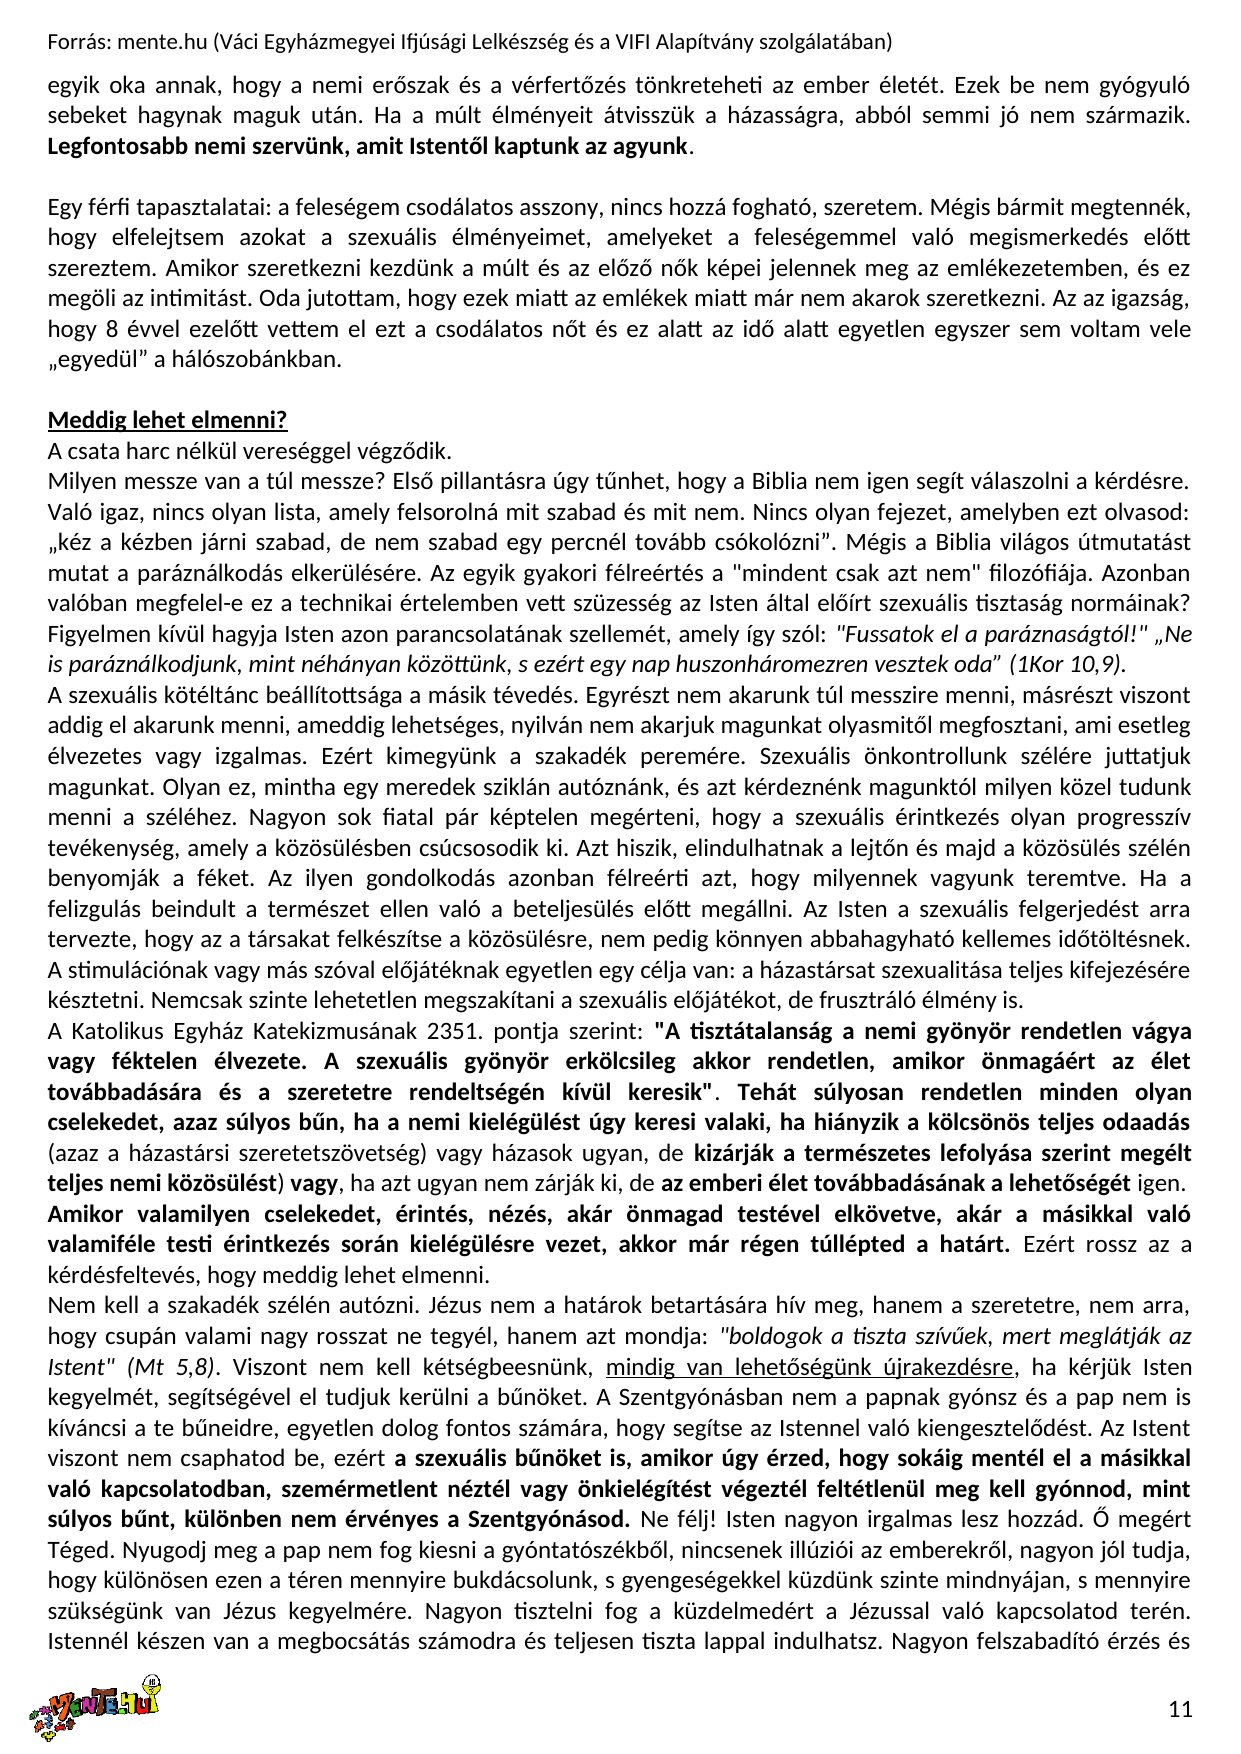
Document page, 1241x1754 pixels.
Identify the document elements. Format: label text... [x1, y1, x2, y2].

picture [27, 1665, 166, 1744]
text A csata harc nélkül vereséggel végződik. [47, 435, 1193, 466]
text Meddig lehet elmenni? [47, 404, 1193, 435]
text Amikor valamilyen cselekedet, érintés, nézés, akár önmagad testével elkövetve, akár a másikkal való valamiféle testi érintkezés során kielégülésre vezet, akkor már régen túllépted a határt. Ezért rossz az a kérdésfeltevés, hogy meddig lehet elmenni. [47, 1198, 1193, 1289]
text A Katolikus Egyház Katekizmusának 2351. pontja szerint: "A tisztátalanság a nemi gyönyör rendetlen vágya vagy féktelen élvezete. A szexuális gyönyör erkölcsileg akkor rendetlen, amikor önmagáért az élet továbbadására és a szeretetre rendeltségén kívül keresik". Tehát súlyosan rendetlen minden olyan cselekedet, azaz súlyos bűn, ha a nemi kielégülést úgy keresi valaki, ha hiányzik a kölcsönös teljes odaadás (azaz a házastársi szeretetszövetség) vagy házasok ugyan, de kizárják a természetes lefolyása szerint megélt teljes nemi közösülést) vagy, ha azt ugyan nem zárják ki, de az emberi élet továbbadásának a lehetőségét igen. [47, 1015, 1193, 1198]
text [47, 1289, 1193, 1656]
text A szexuális kötéltánc beállítottsága a másik tévedés. Egyrészt nem akarunk túl messzire menni, másrészt viszont addig el akarunk menni, ameddig lehetséges, nyilván nem akarjuk magunkat olyasmitől megfosztani, ami esetleg élvezetes vagy izgalmas. Ezért kimegyünk a szakadék peremére. Szexuális önkontrollunk szélére juttatjuk magunkat. Olyan ez, mintha egy meredek sziklán autóznánk, és azt kérdeznénk magunktól milyen közel tudunk menni a széléhez. Nagyon sok fiatal pár képtelen megérteni, hogy a szexuális érintkezés olyan progresszív tevékenység, amely a közösülésben csúcsosodik ki. Azt hiszik, elindulhatnak a lejtőn és majd a közösülés szélén benyomják a féket. Az ilyen gondolkodás azonban félreérti azt, hogy milyennek vagyunk teremtve. Ha a felizgulás beindult a természet ellen való a beteljesülés előtt megállni. Az Isten a szexuális felgerjedést arra tervezte, hogy az a társakat felkészítse a közösülésre, nem pedig könnyen abbahagyható kellemes időtöltésnek. A stimulációnak vagy más szóval előjátéknak egyetlen egy célja van: a házastársat szexualitása teljes kifejezésére késztetni. Nemcsak szinte lehetetlen megszakítani a szexuális előjátékot, de frusztráló élmény is. [47, 679, 1193, 1015]
text Milyen messze van a túl messze? Első pillantásra úgy tűnhet, hogy a Biblia nem igen segít válaszolni a kérdésre. Való igaz, nincs olyan lista, amely felsorolná mit szabad és mit nem. Nincs olyan fejezet, amelyben ezt olvasod: „kéz a kézben járni szabad, de nem szabad egy percnél tovább csókolózni”. Mégis a Biblia világos útmutatást mutat a paráználkodás elkerülésére. Az egyik gyakori félreértés a "mindent csak azt nem" filozófiája. Azonban valóban megfelel-e ez a technikai értelemben vett szüzesség az Isten által előírt szexuális tisztaság normáinak? Figyelmen kívül hagyja Isten azon parancsolatának szellemét, amely így szól: "Fussatok el a paráznaságtól!" „Ne is paráználkodjunk, mint néhányan közöttünk, s ezért egy nap huszonháromezren vesztek oda” (1Kor 10,9). [47, 466, 1193, 679]
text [47, 69, 1193, 160]
text Egy férfi tapasztalatai: a feleségem csodálatos asszony, nincs hozzá fogható, szeretem. Mégis bármit megtennék, hogy elfelejtsem azokat a szexuális élményeimet, amelyeket a feleségemmel való megismerkedés előtt szereztem. Amikor szeretkezni kezdünk a múlt és az előző nők képei jelennek meg az emlékezetemben, és ez megöli az intimitást. Oda jutottam, hogy ezek miatt az emlékek miatt már nem akarok szeretkezni. Az az igazság, hogy 8 évvel ezelőtt vettem el ezt a csodálatos nőt és ez alatt az idő alatt egyetlen egyszer sem voltam vele „egyedül” a hálószobánkban. [47, 191, 1193, 374]
